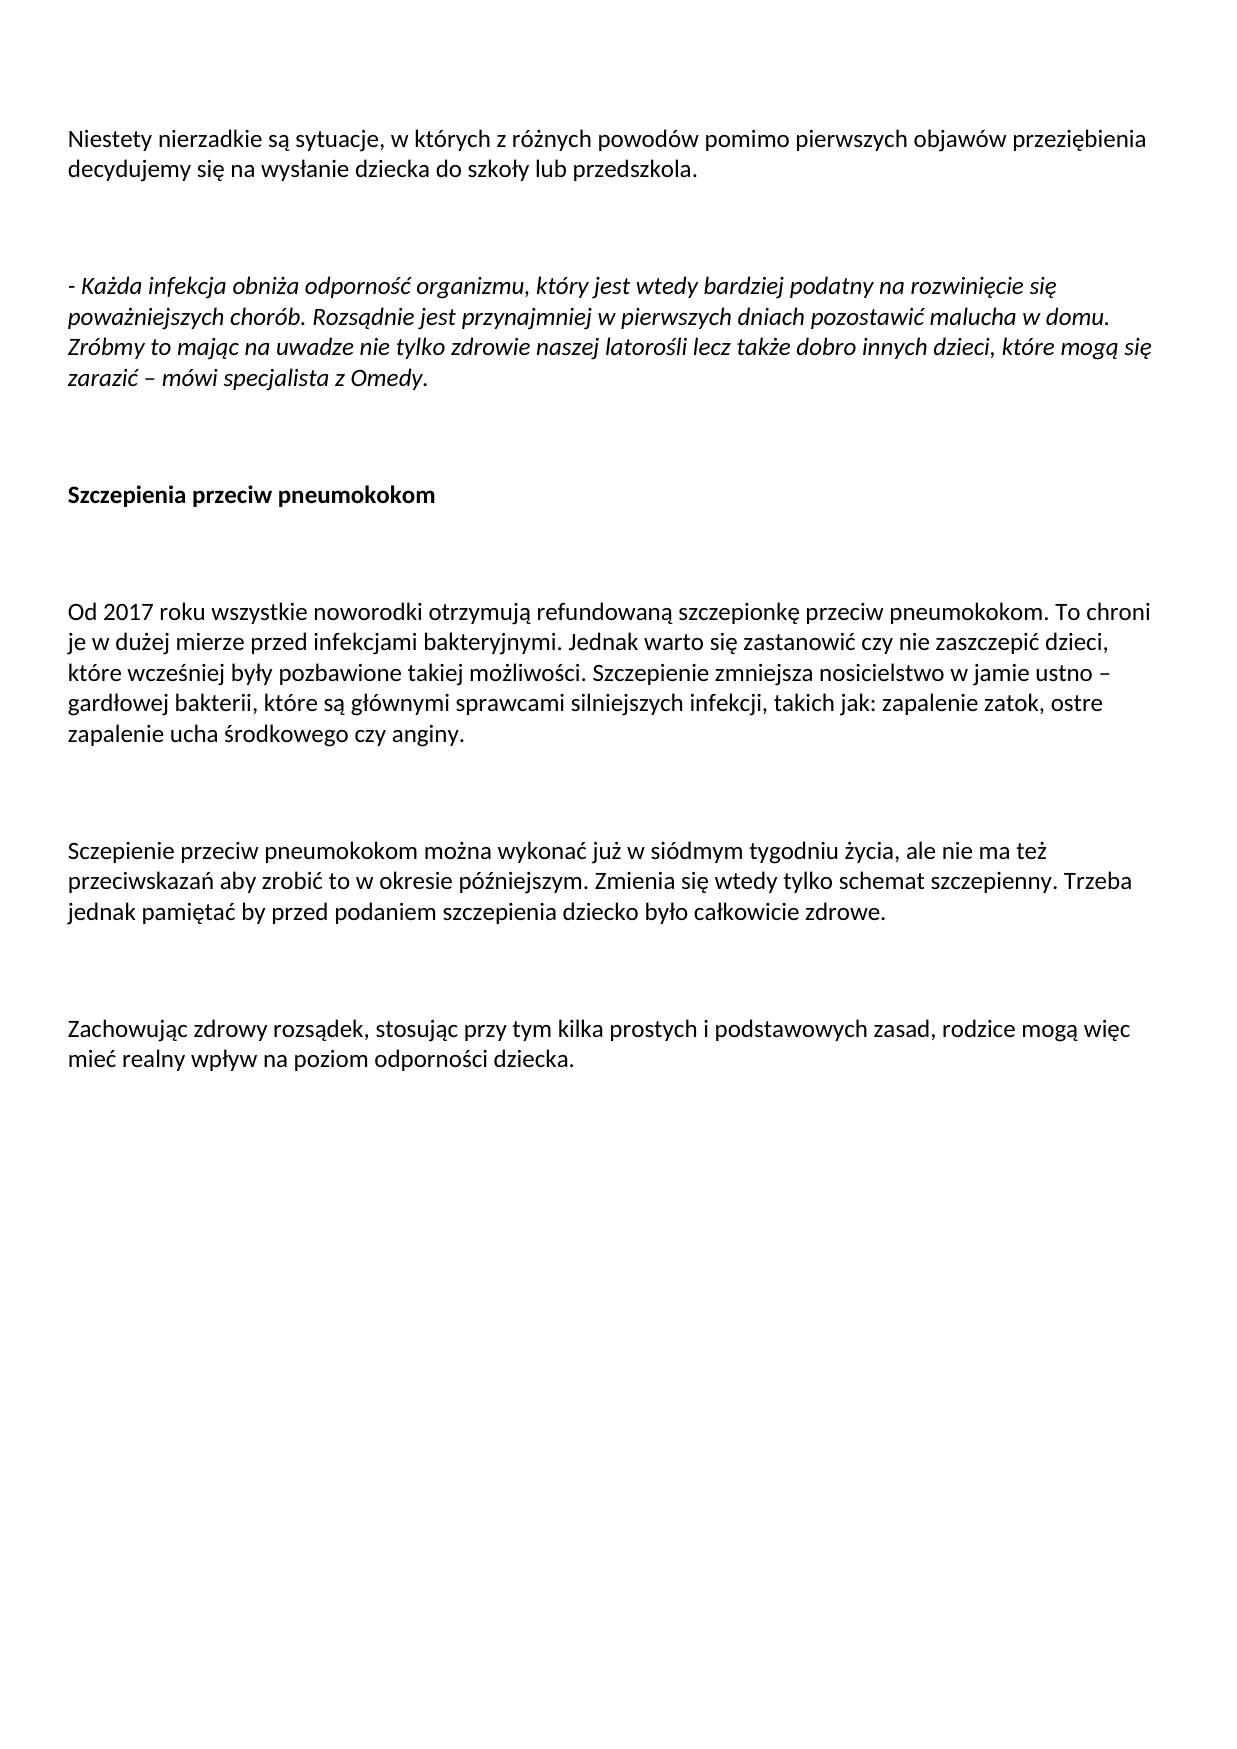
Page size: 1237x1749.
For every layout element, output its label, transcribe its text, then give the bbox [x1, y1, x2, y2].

text Sczepienie przeciw pneumokokom można wykonać już w siódmym tygodniu życia, ale nie ma też przeciwskazań aby zrobić to w okresie późniejszym. Zmienia się wtedy tylko schemat szczepienny. Trzeba jednak pamiętać by przed podaniem szczepienia dziecko było całkowicie zdrowe. [68, 835, 1169, 927]
text Zachowując zdrowy rozsądek, stosując przy tym kilka prostych i podstawowych zasad, rodzice mogą więc mieć realny wpływ na poziom odporności dziecka. [68, 1013, 1169, 1074]
text - Każda infekcja obniża odporność organizmu, który jest wtedy bardziej podatny na rozwinięcie się poważniejszych chorób. Rozsądnie jest przynajmniej w pierwszych dniach pozostawić malucha w domu. Zróbmy to mając na uwadze nie tylko zdrowie naszej latorośli lecz także dobro innych dzieci, które mogą się zarazić – mówi specjalista z Omedy. [68, 270, 1169, 392]
text Szczepienia przeciw pneumokokom [68, 479, 1169, 509]
text Niestety nierzadkie są sytuacje, w których z różnych powodów pomimo pierwszych objawów przeziębienia decydujemy się na wysłanie dziecka do szkoły lub przedszkola. [68, 123, 1169, 184]
text Od 2017 roku wszystkie noworodki otrzymują refundowaną szczepionkę przeciw pneumokokom. To chroni je w dużej mierze przed infekcjami bakteryjnymi. Jednak warto się zastanowić czy nie zaszczepić dzieci, które wcześniej były pozbawione takiej możliwości. Szczepienie zmniejsza nosicielstwo w jamie ustno – gardłowej bakterii, które są głównymi sprawcami silniejszych infekcji, takich jak: zapalenie zatok, ostre zapalenie ucha środkowego czy anginy. [68, 596, 1169, 748]
